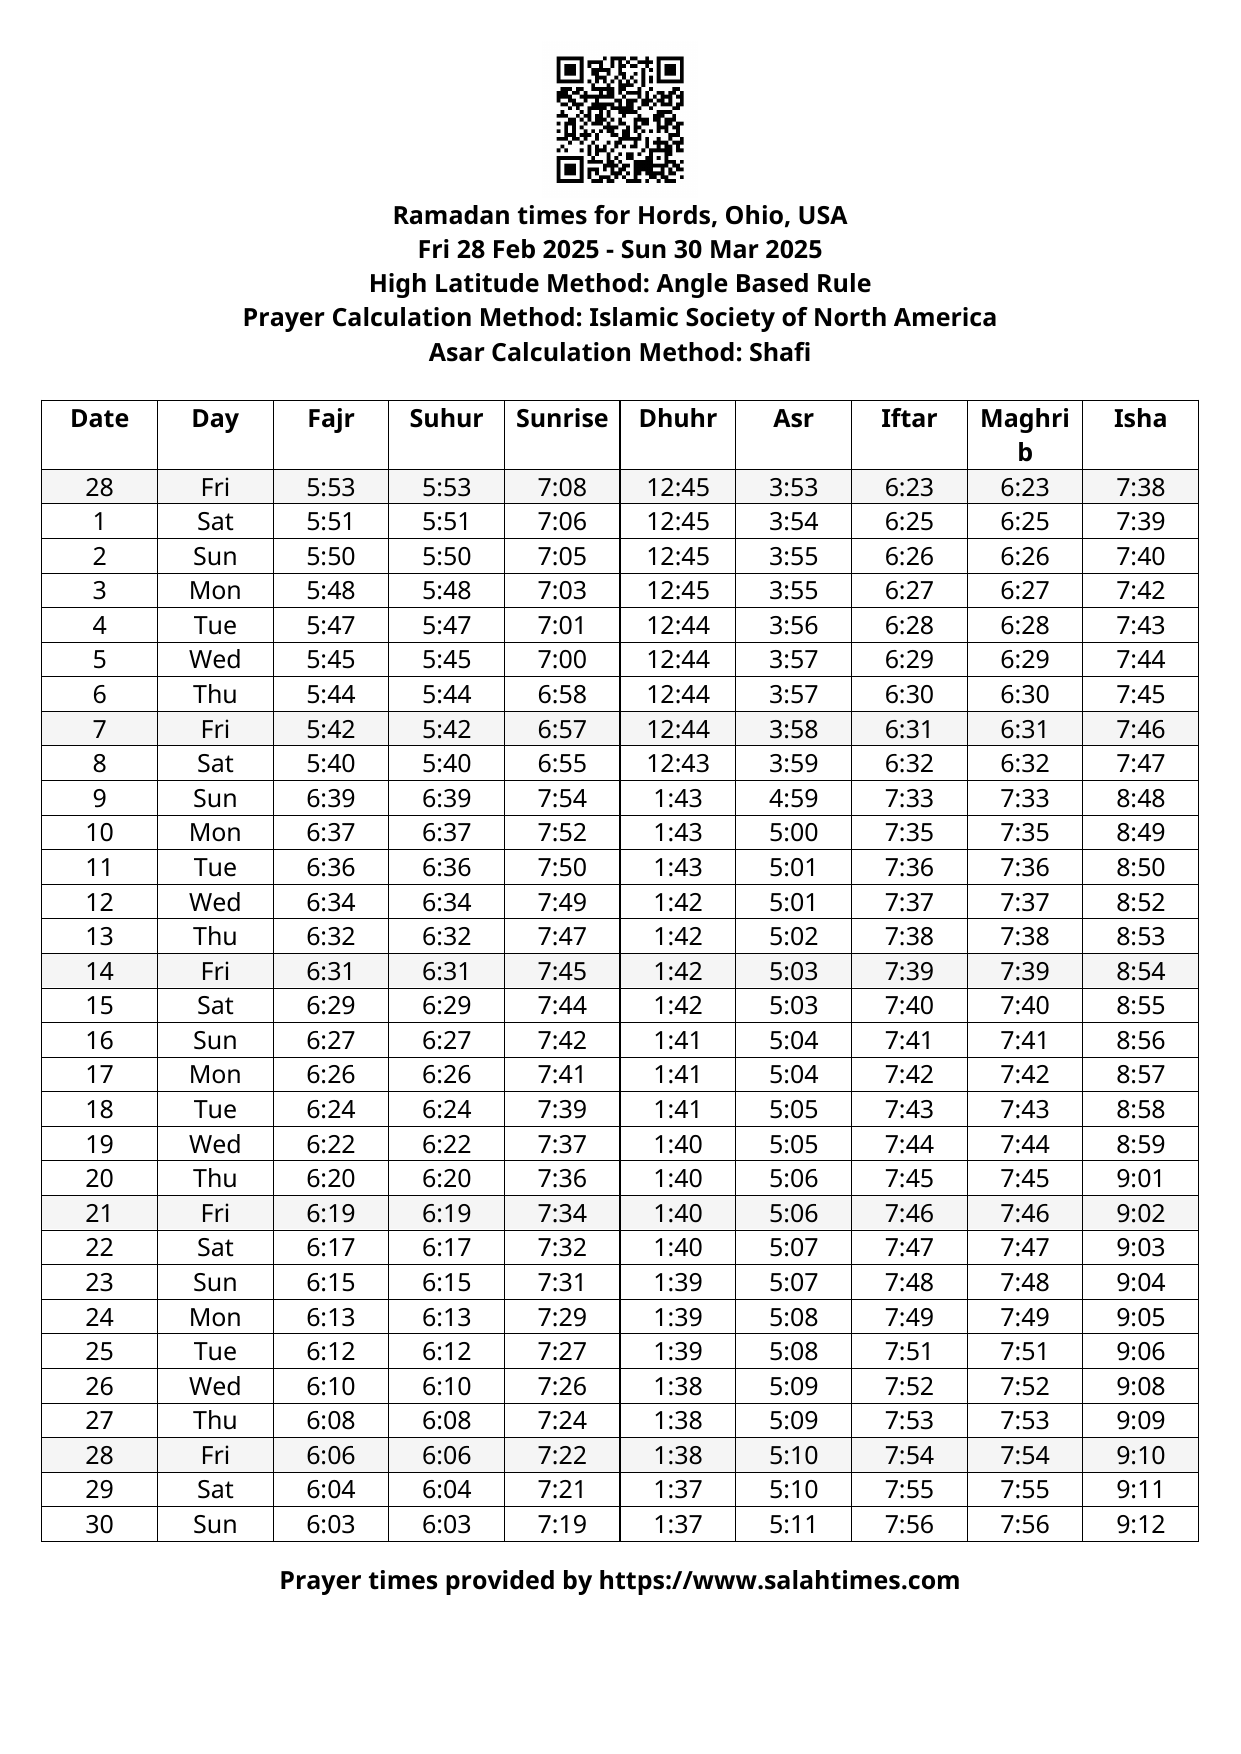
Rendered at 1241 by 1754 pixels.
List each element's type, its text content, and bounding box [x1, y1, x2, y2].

table_cell Fri [158, 1438, 273, 1472]
table_cell 3:56 [736, 608, 851, 642]
table_cell 1:42 [621, 954, 735, 987]
table_cell 7:48 [852, 1265, 967, 1299]
table_cell 7:24 [505, 1404, 619, 1437]
table_cell 3:55 [736, 574, 851, 607]
table_cell 6:03 [274, 1507, 388, 1541]
table_cell 8:48 [1083, 781, 1198, 814]
table_cell 6:29 [852, 643, 967, 676]
table_cell 6:31 [389, 954, 504, 987]
table_cell 4:59 [736, 781, 851, 814]
table_cell 7:40 [852, 989, 967, 1022]
table_cell 5:45 [274, 643, 388, 676]
table_cell 8:58 [1083, 1092, 1198, 1126]
table_cell 12:44 [621, 712, 735, 745]
table_cell 6:26 [968, 539, 1082, 572]
table_cell 5:47 [389, 608, 504, 642]
text Prayer times provided by https://www.salahtimes.com [42, 1563, 1198, 1597]
table_cell 17 [42, 1058, 157, 1091]
table_header Isha [1083, 401, 1198, 469]
table_cell 5:45 [389, 643, 504, 676]
table_cell 6:19 [274, 1196, 388, 1229]
table_cell 5:51 [274, 504, 388, 538]
table_cell 7:45 [1083, 677, 1198, 711]
table_cell 5:50 [389, 539, 504, 572]
text Asar Calculation Method: Shafi [42, 334, 1198, 368]
table_cell 7:49 [968, 1300, 1082, 1333]
table_cell 7:53 [852, 1404, 967, 1437]
table_cell Wed [158, 885, 273, 918]
table_cell 5:42 [274, 712, 388, 745]
table_cell 6:31 [968, 712, 1082, 745]
table_cell 6:08 [274, 1404, 388, 1437]
table_cell 12 [42, 885, 157, 918]
table_cell 9 [42, 781, 157, 814]
table_cell 1:42 [621, 919, 735, 953]
table_cell Wed [158, 1369, 273, 1402]
table_cell 5:01 [736, 885, 851, 918]
table_cell Thu [158, 1404, 273, 1437]
table_cell Thu [158, 919, 273, 953]
table_cell 27 [42, 1404, 157, 1437]
table_cell 6:19 [389, 1196, 504, 1229]
table_cell 20 [42, 1161, 157, 1195]
table_cell 22 [42, 1231, 157, 1264]
table_cell 1:43 [621, 816, 735, 849]
table_cell 1:42 [621, 989, 735, 1022]
table_header Sunrise [505, 401, 619, 469]
table_cell 7:36 [852, 850, 967, 884]
table_cell 7:42 [1083, 574, 1198, 607]
table_cell 9:11 [1083, 1473, 1198, 1506]
table_cell 7:33 [968, 781, 1082, 814]
table_cell 12:45 [621, 539, 735, 572]
table_cell 3:57 [736, 677, 851, 711]
table_cell 8:59 [1083, 1127, 1198, 1160]
table_cell 7:26 [505, 1369, 619, 1402]
table_cell 9:12 [1083, 1507, 1198, 1541]
table_cell 7:48 [968, 1265, 1082, 1299]
table_cell 1:38 [621, 1369, 735, 1402]
table_cell 6:24 [389, 1092, 504, 1126]
table_cell 6:26 [852, 539, 967, 572]
table_cell 1:41 [621, 1092, 735, 1126]
table_cell 6:25 [852, 504, 967, 538]
table_cell 6:30 [852, 677, 967, 711]
table_cell 1 [42, 504, 157, 538]
table_cell 6:08 [389, 1404, 504, 1437]
table_cell 3:55 [736, 539, 851, 572]
table_cell 16 [42, 1023, 157, 1057]
table_cell 6:34 [274, 885, 388, 918]
table_cell 7:52 [852, 1369, 967, 1402]
table_cell 9:04 [1083, 1265, 1198, 1299]
text High Latitude Method: Angle Based Rule [42, 266, 1198, 300]
table_cell 6:29 [968, 643, 1082, 676]
table_cell 7:49 [505, 885, 619, 918]
table_cell Tue [158, 1334, 273, 1368]
table_cell 12:44 [621, 608, 735, 642]
table_cell 1:39 [621, 1265, 735, 1299]
table_cell 9:08 [1083, 1369, 1198, 1402]
table_cell 5:07 [736, 1231, 851, 1264]
table_cell 18 [42, 1092, 157, 1126]
table_cell 15 [42, 989, 157, 1022]
table_cell 5:05 [736, 1127, 851, 1160]
table_cell 10 [42, 816, 157, 849]
table_cell 1:38 [621, 1404, 735, 1437]
table_cell 6:25 [968, 504, 1082, 538]
table_cell 7:41 [968, 1023, 1082, 1057]
table_cell 7:34 [505, 1196, 619, 1229]
table_cell 6:39 [274, 781, 388, 814]
table_cell 7 [42, 712, 157, 745]
table_header Asr [736, 401, 851, 469]
table_cell 5:03 [736, 954, 851, 987]
table_cell 8:53 [1083, 919, 1198, 953]
table_cell 7:46 [968, 1196, 1082, 1229]
table_cell 8:50 [1083, 850, 1198, 884]
table_cell 5:01 [736, 850, 851, 884]
table_cell 7:44 [1083, 643, 1198, 676]
table_cell 7:47 [505, 919, 619, 953]
table_cell 1:37 [621, 1507, 735, 1541]
table_cell Tue [158, 608, 273, 642]
table_cell 5:40 [274, 746, 388, 780]
table_cell Sun [158, 1023, 273, 1057]
table_cell Sat [158, 1473, 273, 1506]
table_cell Mon [158, 574, 273, 607]
table_cell 6:24 [274, 1092, 388, 1126]
table_cell 7:40 [1083, 539, 1198, 572]
table_cell 13 [42, 919, 157, 953]
table_cell 7:43 [852, 1092, 967, 1126]
table_cell Sun [158, 781, 273, 814]
table_cell 7:32 [505, 1231, 619, 1264]
table_cell 6:06 [389, 1438, 504, 1472]
table_cell 5:02 [736, 919, 851, 953]
table_cell 7:49 [852, 1300, 967, 1333]
table_cell 7:50 [505, 850, 619, 884]
table_header Date [42, 401, 157, 469]
table_cell 3:54 [736, 504, 851, 538]
table_cell 5:06 [736, 1161, 851, 1195]
table_cell Tue [158, 1092, 273, 1126]
table_cell 6:04 [389, 1473, 504, 1506]
table_cell 5:48 [389, 574, 504, 607]
table_cell 5:44 [274, 677, 388, 711]
table_cell 5:04 [736, 1023, 851, 1057]
table_cell 7:55 [852, 1473, 967, 1506]
table_cell 6:20 [389, 1161, 504, 1195]
table_cell 5:08 [736, 1334, 851, 1368]
table_cell 9:02 [1083, 1196, 1198, 1229]
table_cell Mon [158, 1300, 273, 1333]
table_cell 6:30 [968, 677, 1082, 711]
table_cell 7:56 [968, 1507, 1082, 1541]
table_cell 5:53 [389, 470, 504, 503]
table_cell 7:00 [505, 643, 619, 676]
table_cell 7:21 [505, 1473, 619, 1506]
table_cell 6:31 [852, 712, 967, 745]
table_cell 6:17 [274, 1231, 388, 1264]
table_cell 21 [42, 1196, 157, 1229]
table_cell 7:52 [505, 816, 619, 849]
table_cell 26 [42, 1369, 157, 1402]
table_cell 7:05 [505, 539, 619, 572]
table_cell 7:39 [968, 954, 1082, 987]
table_cell 6:29 [389, 989, 504, 1022]
table_cell 5:10 [736, 1438, 851, 1472]
table_cell 6:06 [274, 1438, 388, 1472]
table_cell 7:37 [505, 1127, 619, 1160]
table_cell Thu [158, 1161, 273, 1195]
table_cell 14 [42, 954, 157, 987]
table_cell 6:22 [274, 1127, 388, 1160]
table_cell 23 [42, 1265, 157, 1299]
table_cell 6:22 [389, 1127, 504, 1160]
table_cell 28 [42, 1438, 157, 1472]
table_cell 7:37 [852, 885, 967, 918]
table_cell 7:35 [968, 816, 1082, 849]
table_cell 6:36 [274, 850, 388, 884]
table_cell 12:44 [621, 643, 735, 676]
table_cell 7:44 [968, 1127, 1082, 1160]
table_cell 7:51 [968, 1334, 1082, 1368]
table_cell 6:15 [389, 1265, 504, 1299]
table_cell 6:27 [852, 574, 967, 607]
table_cell 9:09 [1083, 1404, 1198, 1437]
table_cell Sun [158, 539, 273, 572]
table_cell 7:54 [852, 1438, 967, 1472]
table_cell 6:36 [389, 850, 504, 884]
table_cell 6:04 [274, 1473, 388, 1506]
table_cell 1:41 [621, 1058, 735, 1091]
table_cell 7:44 [852, 1127, 967, 1160]
table_header Day [158, 401, 273, 469]
table_header Maghrib [968, 401, 1082, 469]
table_cell 7:35 [852, 816, 967, 849]
table_cell 6:12 [274, 1334, 388, 1368]
table_cell 6:10 [274, 1369, 388, 1402]
table_cell Mon [158, 816, 273, 849]
table_cell 7:38 [968, 919, 1082, 953]
table_cell 5:00 [736, 816, 851, 849]
table_cell 5:04 [736, 1058, 851, 1091]
table_cell 7:44 [505, 989, 619, 1022]
table_cell 6:15 [274, 1265, 388, 1299]
table_cell 5:09 [736, 1369, 851, 1402]
table_cell 30 [42, 1507, 157, 1541]
table_cell 1:39 [621, 1300, 735, 1333]
table_cell 5 [42, 643, 157, 676]
table_cell 1:40 [621, 1196, 735, 1229]
table_cell 7:45 [505, 954, 619, 987]
table_cell 6:26 [389, 1058, 504, 1091]
table_cell 7:36 [968, 850, 1082, 884]
table_cell 7:33 [852, 781, 967, 814]
text Ramadan times for Hords, Ohio, USA [42, 198, 1198, 232]
table_cell 6:32 [968, 746, 1082, 780]
table_cell Fri [158, 954, 273, 987]
table_cell 5:53 [274, 470, 388, 503]
table_cell 7:29 [505, 1300, 619, 1333]
table_cell 1:39 [621, 1334, 735, 1368]
table_cell 6:23 [968, 470, 1082, 503]
table_cell 6:39 [389, 781, 504, 814]
table_cell 7:52 [968, 1369, 1082, 1402]
table_cell 7:31 [505, 1265, 619, 1299]
table_cell 8:57 [1083, 1058, 1198, 1091]
table_cell 8:56 [1083, 1023, 1198, 1057]
table_cell 1:42 [621, 885, 735, 918]
table_cell 5:40 [389, 746, 504, 780]
table_cell 6:10 [389, 1369, 504, 1402]
table_cell 24 [42, 1300, 157, 1333]
table_cell Fri [158, 1196, 273, 1229]
table_cell 6:32 [274, 919, 388, 953]
table_cell 7:41 [852, 1023, 967, 1057]
table_cell 7:43 [968, 1092, 1082, 1126]
table_cell 8:49 [1083, 816, 1198, 849]
table_cell 7:43 [1083, 608, 1198, 642]
table_cell 1:43 [621, 850, 735, 884]
table_cell 4 [42, 608, 157, 642]
table_cell Fri [158, 470, 273, 503]
table_cell 6:13 [389, 1300, 504, 1333]
table_cell 7:54 [505, 781, 619, 814]
text Fri 28 Feb 2025 - Sun 30 Mar 2025 [42, 232, 1198, 266]
table_cell 1:43 [621, 781, 735, 814]
table_cell 6:23 [852, 470, 967, 503]
table_cell Wed [158, 643, 273, 676]
table_cell 7:38 [852, 919, 967, 953]
table_cell 9:10 [1083, 1438, 1198, 1472]
table_cell Fri [158, 712, 273, 745]
table_cell 2 [42, 539, 157, 572]
table_cell 6:31 [274, 954, 388, 987]
table_cell 7:42 [505, 1023, 619, 1057]
table_cell 7:19 [505, 1507, 619, 1541]
table_cell 1:41 [621, 1023, 735, 1057]
table_cell 7:46 [1083, 712, 1198, 745]
table_cell 6:37 [389, 816, 504, 849]
table_cell 5:09 [736, 1404, 851, 1437]
table_cell 7:39 [1083, 504, 1198, 538]
table_cell 8:55 [1083, 989, 1198, 1022]
table_cell 6:57 [505, 712, 619, 745]
table_cell 7:47 [968, 1231, 1082, 1264]
table_cell 3:58 [736, 712, 851, 745]
table_cell Thu [158, 677, 273, 711]
picture [542, 41, 699, 198]
table_cell 12:43 [621, 746, 735, 780]
table_cell 5:03 [736, 989, 851, 1022]
table_cell Sat [158, 746, 273, 780]
table_cell Mon [158, 1058, 273, 1091]
table_cell 6:27 [274, 1023, 388, 1057]
table_cell 6:34 [389, 885, 504, 918]
table_header Fajr [274, 401, 388, 469]
table_cell 6:28 [968, 608, 1082, 642]
table_cell 6:13 [274, 1300, 388, 1333]
table_cell 6:03 [389, 1507, 504, 1541]
table_cell 12:45 [621, 574, 735, 607]
table_cell 19 [42, 1127, 157, 1160]
table_cell 6:12 [389, 1334, 504, 1368]
table_cell Sat [158, 989, 273, 1022]
table_cell 6:28 [852, 608, 967, 642]
table_cell 11 [42, 850, 157, 884]
table_cell 6:26 [274, 1058, 388, 1091]
table_cell Sun [158, 1265, 273, 1299]
table_cell 3:59 [736, 746, 851, 780]
table_cell 7:47 [1083, 746, 1198, 780]
table_cell 5:48 [274, 574, 388, 607]
table_cell 7:08 [505, 470, 619, 503]
table_cell 7:56 [852, 1507, 967, 1541]
table_cell 7:27 [505, 1334, 619, 1368]
table_cell 7:22 [505, 1438, 619, 1472]
table_cell 12:45 [621, 504, 735, 538]
table_cell 7:39 [852, 954, 967, 987]
table_cell 5:51 [389, 504, 504, 538]
table_cell 5:47 [274, 608, 388, 642]
table_cell 7:53 [968, 1404, 1082, 1437]
table_cell 5:42 [389, 712, 504, 745]
table_cell 7:39 [505, 1092, 619, 1126]
table_cell 1:40 [621, 1127, 735, 1160]
table_cell 12:45 [621, 470, 735, 503]
table_cell 7:01 [505, 608, 619, 642]
table_cell 6:58 [505, 677, 619, 711]
table_cell 6:32 [852, 746, 967, 780]
table_cell 1:40 [621, 1231, 735, 1264]
table_cell 7:42 [852, 1058, 967, 1091]
table_cell 6:32 [389, 919, 504, 953]
table_cell 7:36 [505, 1161, 619, 1195]
table_cell 8 [42, 746, 157, 780]
table_cell 25 [42, 1334, 157, 1368]
table_cell Sun [158, 1507, 273, 1541]
table_cell 1:38 [621, 1438, 735, 1472]
table_cell 5:08 [736, 1300, 851, 1333]
table_cell 7:46 [852, 1196, 967, 1229]
table_header Iftar [852, 401, 967, 469]
table_cell 7:42 [968, 1058, 1082, 1091]
table_header Dhuhr [621, 401, 735, 469]
table_cell 7:47 [852, 1231, 967, 1264]
table_cell 3:53 [736, 470, 851, 503]
text Prayer Calculation Method: Islamic Society of North America [42, 300, 1198, 334]
table_cell 9:06 [1083, 1334, 1198, 1368]
table_cell 5:10 [736, 1473, 851, 1506]
table_cell 8:52 [1083, 885, 1198, 918]
table_cell 6:17 [389, 1231, 504, 1264]
table_cell 8:54 [1083, 954, 1198, 987]
table_cell Sat [158, 504, 273, 538]
table_cell 6 [42, 677, 157, 711]
table_cell 6:27 [968, 574, 1082, 607]
table_cell 9:05 [1083, 1300, 1198, 1333]
table_cell 9:03 [1083, 1231, 1198, 1264]
table_cell 5:05 [736, 1092, 851, 1126]
table_cell 7:45 [852, 1161, 967, 1195]
table_cell 6:27 [389, 1023, 504, 1057]
table_cell 7:51 [852, 1334, 967, 1368]
table_cell 7:41 [505, 1058, 619, 1091]
table_cell 12:44 [621, 677, 735, 711]
table_cell 6:29 [274, 989, 388, 1022]
table_cell 7:45 [968, 1161, 1082, 1195]
table_cell 1:37 [621, 1473, 735, 1506]
table_cell 9:01 [1083, 1161, 1198, 1195]
table_cell 5:11 [736, 1507, 851, 1541]
table_cell 3 [42, 574, 157, 607]
table_cell Tue [158, 850, 273, 884]
table_cell 7:37 [968, 885, 1082, 918]
table_cell Wed [158, 1127, 273, 1160]
table_cell Sat [158, 1231, 273, 1264]
table_cell 6:37 [274, 816, 388, 849]
table_cell 29 [42, 1473, 157, 1506]
table_cell 1:40 [621, 1161, 735, 1195]
table_cell 6:20 [274, 1161, 388, 1195]
table_cell 7:40 [968, 989, 1082, 1022]
table_cell 3:57 [736, 643, 851, 676]
table_cell 5:07 [736, 1265, 851, 1299]
table_header Suhur [389, 401, 504, 469]
table_cell 7:54 [968, 1438, 1082, 1472]
table_cell 6:55 [505, 746, 619, 780]
table_cell 5:06 [736, 1196, 851, 1229]
table_cell 5:44 [389, 677, 504, 711]
table_cell 5:50 [274, 539, 388, 572]
table_cell 7:55 [968, 1473, 1082, 1506]
table_cell 7:03 [505, 574, 619, 607]
table_cell 7:38 [1083, 470, 1198, 503]
table_cell 28 [42, 470, 157, 503]
table_cell 7:06 [505, 504, 619, 538]
